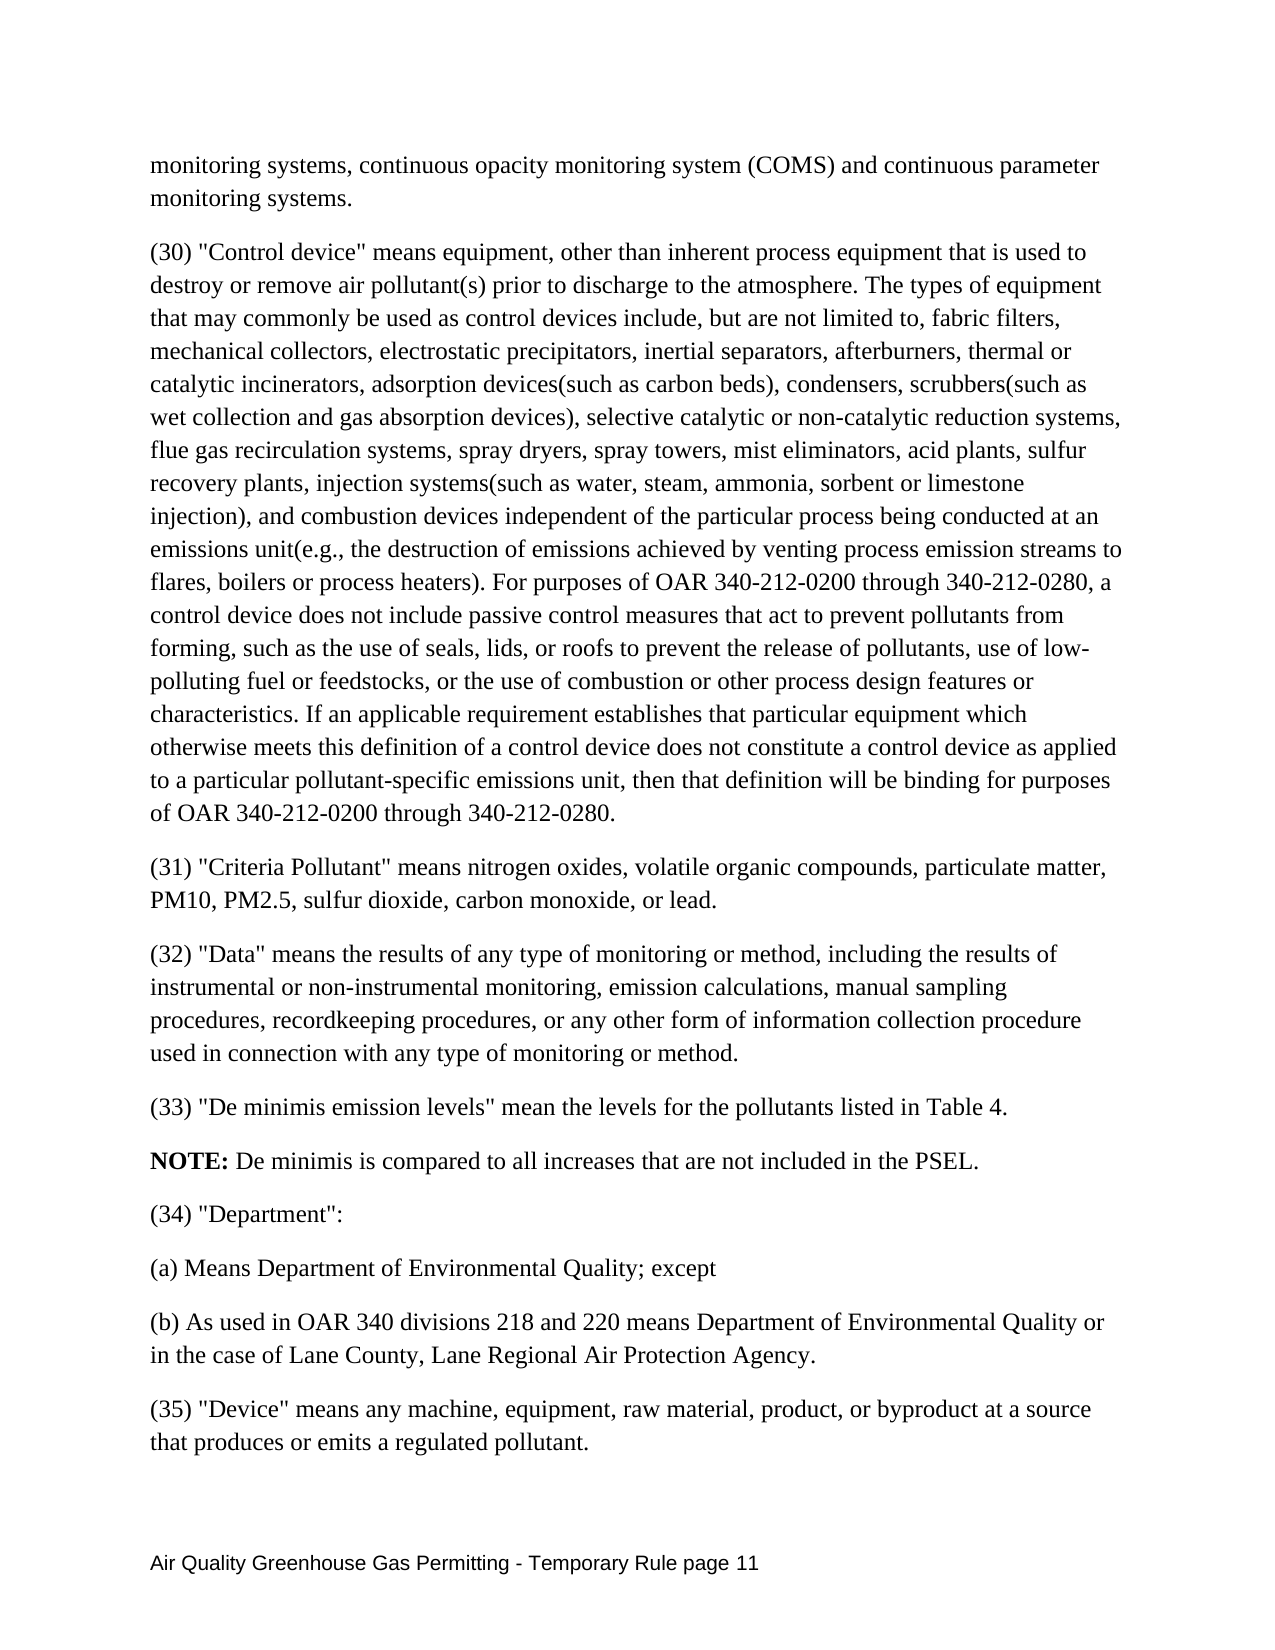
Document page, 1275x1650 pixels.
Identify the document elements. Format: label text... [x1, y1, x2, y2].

text (35) "Device" means any machine, equipment, raw material, product, or byproduct at a source that produces or emits a regulated pollutant. [150, 1394, 1125, 1456]
text (34) "Department": [150, 1199, 1125, 1228]
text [150, 150, 1125, 212]
text (32) "Data" means the results of any type of monitoring or method, including the results of instrumental or non-instrumental monitoring, emission calculations, manual sampling procedures, recordkeeping procedures, or any other form of information collection procedure used in connection with any type of monitoring or method. [150, 939, 1125, 1067]
text (30) "Control device" means equipment, other than inherent process equipment that is used to destroy or remove air pollutant(s) prior to discharge to the atmosphere. The types of equipment that may commonly be used as control devices include, but are not limited to, fabric filters, mechanical collectors, electrostatic precipitators, inertial separators, afterburners, thermal or catalytic incinerators, adsorption devices(such as carbon beds), condensers, scrubbers(such as wet collection and gas absorption devices), selective catalytic or non-catalytic reduction systems, flue gas recirculation systems, spray dryers, spray towers, mist eliminators, acid plants, sulfur recovery plants, injection systems(such as water, steam, ammonia, sorbent or limestone injection), and combustion devices independent of the particular process being conducted at an emissions unit(e.g., the destruction of emissions achieved by venting process emission streams to flares, boilers or process heaters). For purposes of OAR 340-212-0200 through 340-212-0280, a control device does not include passive control measures that act to prevent pollutants from forming, such as the use of seals, lids, or roofs to prevent the release of pollutants, use of low-polluting fuel or feedstocks, or the use of combustion or other process design features or characteristics. If an applicable requirement establishes that particular equipment which otherwise meets this definition of a control device does not constitute a control device as applied to a particular pollutant-specific emissions unit, then that definition will be binding for purposes of OAR 340-212-0200 through 340-212-0280. [150, 237, 1125, 827]
text (b) As used in OAR 340 divisions 218 and 220 means Department of Environmental Quality or in the case of Lane County, Lane Regional Air Protection Agency. [150, 1307, 1125, 1369]
text NOTE: De minimis is compared to all increases that are not included in the PSEL. [150, 1146, 1125, 1174]
text (31) "Criteria Pollutant" means nitrogen oxides, volatile organic compounds, particulate matter, PM10, PM2.5, sulfur dioxide, carbon monoxide, or lead. [150, 852, 1125, 914]
text (33) "De minimis emission levels" mean the levels for the pollutants listed in Table 4. [150, 1092, 1125, 1121]
text (a) Means Department of Environmental Quality; except [150, 1253, 1125, 1282]
